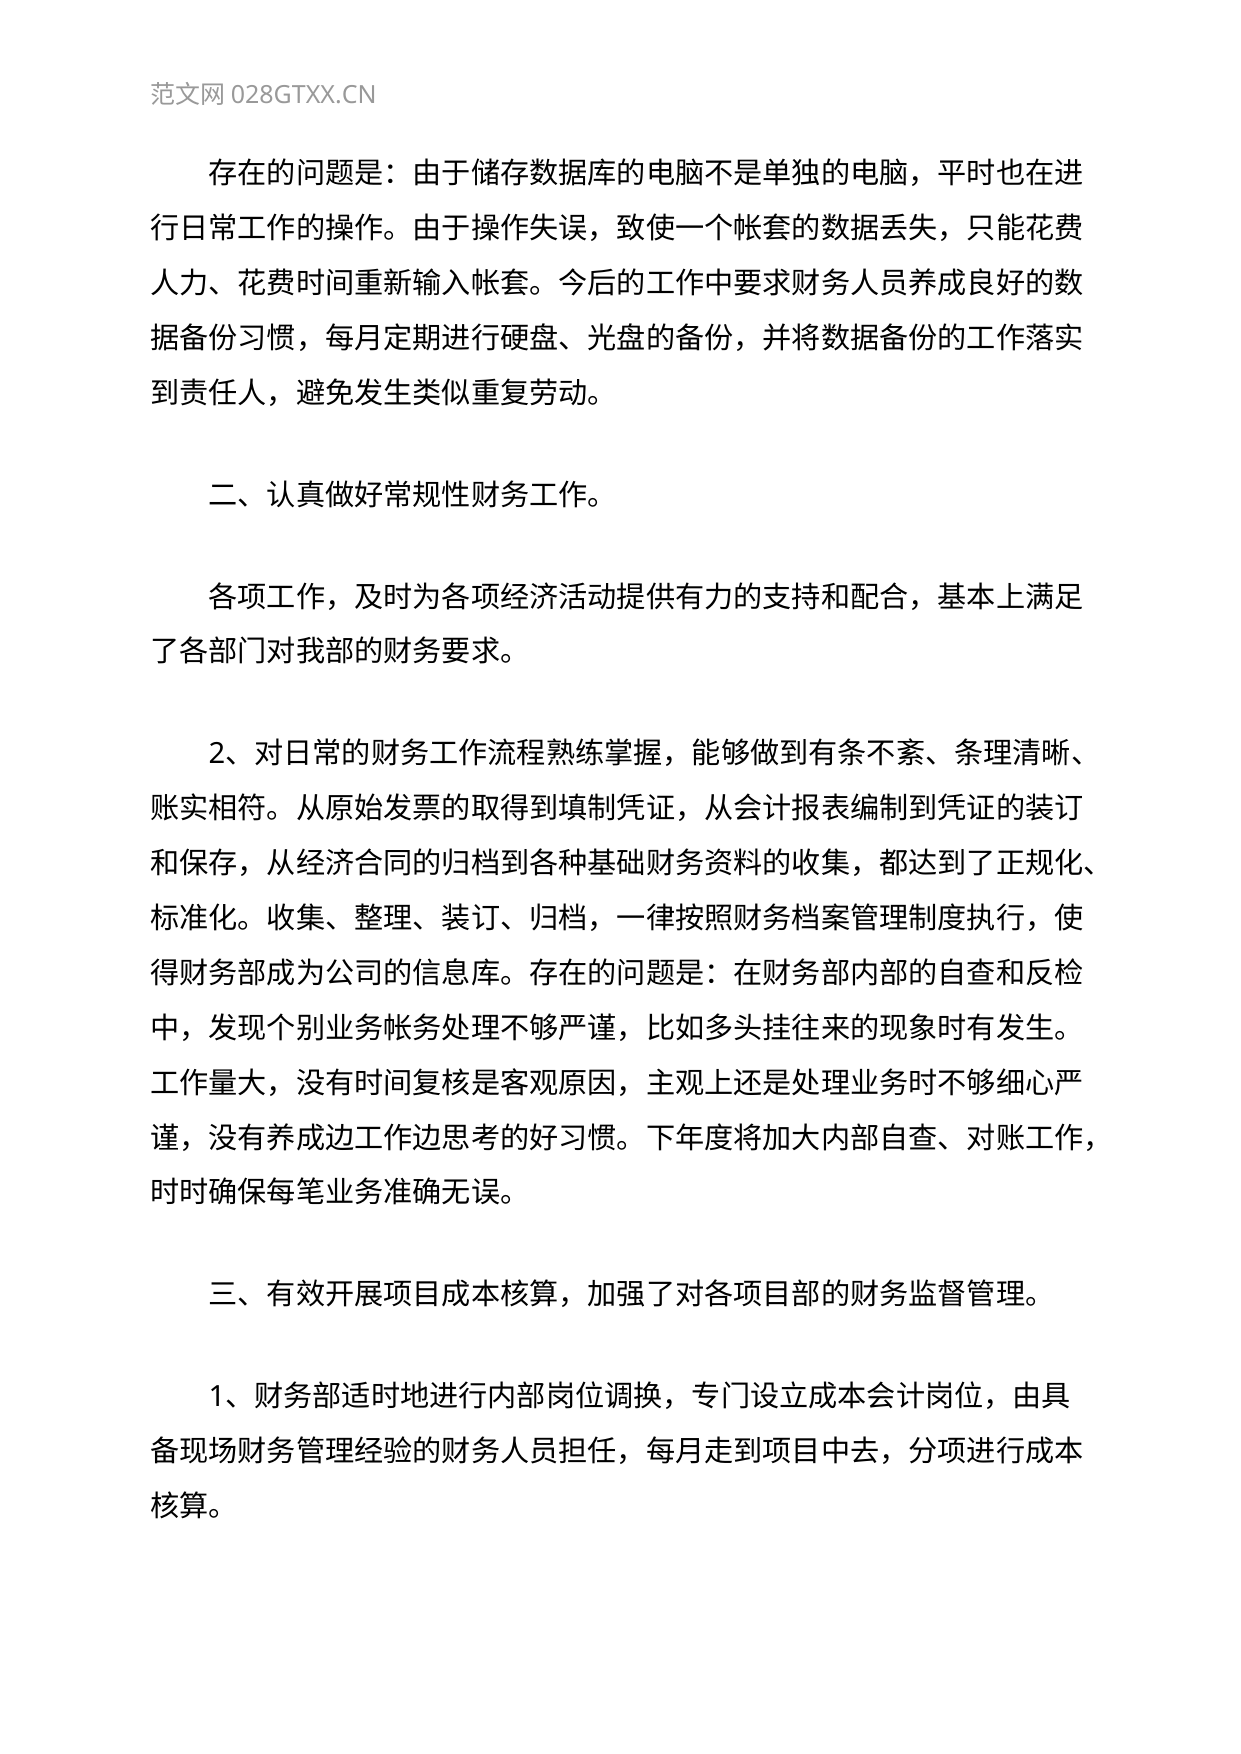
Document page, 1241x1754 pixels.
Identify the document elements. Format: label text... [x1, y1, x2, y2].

text 2、对日常的财务工作流程熟练掌握，能够做到有条不紊、条理清晰、账实相符。从原始发票的取得到填制凭证，从会计报表编制到凭证的装订和保存，从经济合同的归档到各种基础财务资料的收集，都达到了正规化、标准化。收集、整理、装订、归档，一律按照财务档案管理制度执行，使得财务部成为公司的信息库。存在的问题是：在财务部内部的自查和反检中，发现个别业务帐务处理不够严谨，比如多头挂往来的现象时有发生。工作量大，没有时间复核是客观原因，主观上还是处理业务时不够细心严谨，没有养成边工作边思考的好习惯。下年度将加大内部自查、对账工作，时时确保每笔业务准确无误。 [150, 730, 1090, 1211]
text 1、财务部适时地进行内部岗位调换，专门设立成本会计岗位，由具备现场财务管理经验的财务人员担任，每月走到项目中去，分项进行成本核算。 [150, 1373, 1090, 1525]
text 存在的问题是：由于储存数据库的电脑不是单独的电脑，平时也在进行日常工作的操作。由于操作失误，致使一个帐套的数据丢失，只能花费人力、花费时间重新输入帐套。今后的工作中要求财务人员养成良好的数据备份习惯，每月定期进行硬盘、光盘的备份，并将数据备份的工作落实到责任人，避免发生类似重复劳动。 [150, 150, 1090, 412]
text 各项工作，及时为各项经济活动提供有力的支持和配合，基本上满足了各部门对我部的财务要求。 [150, 573, 1090, 670]
text 三、有效开展项目成本核算，加强了对各项目部的财务监督管理。 [150, 1271, 1090, 1313]
text 二、认真做好常规性财务工作。 [150, 471, 1090, 514]
